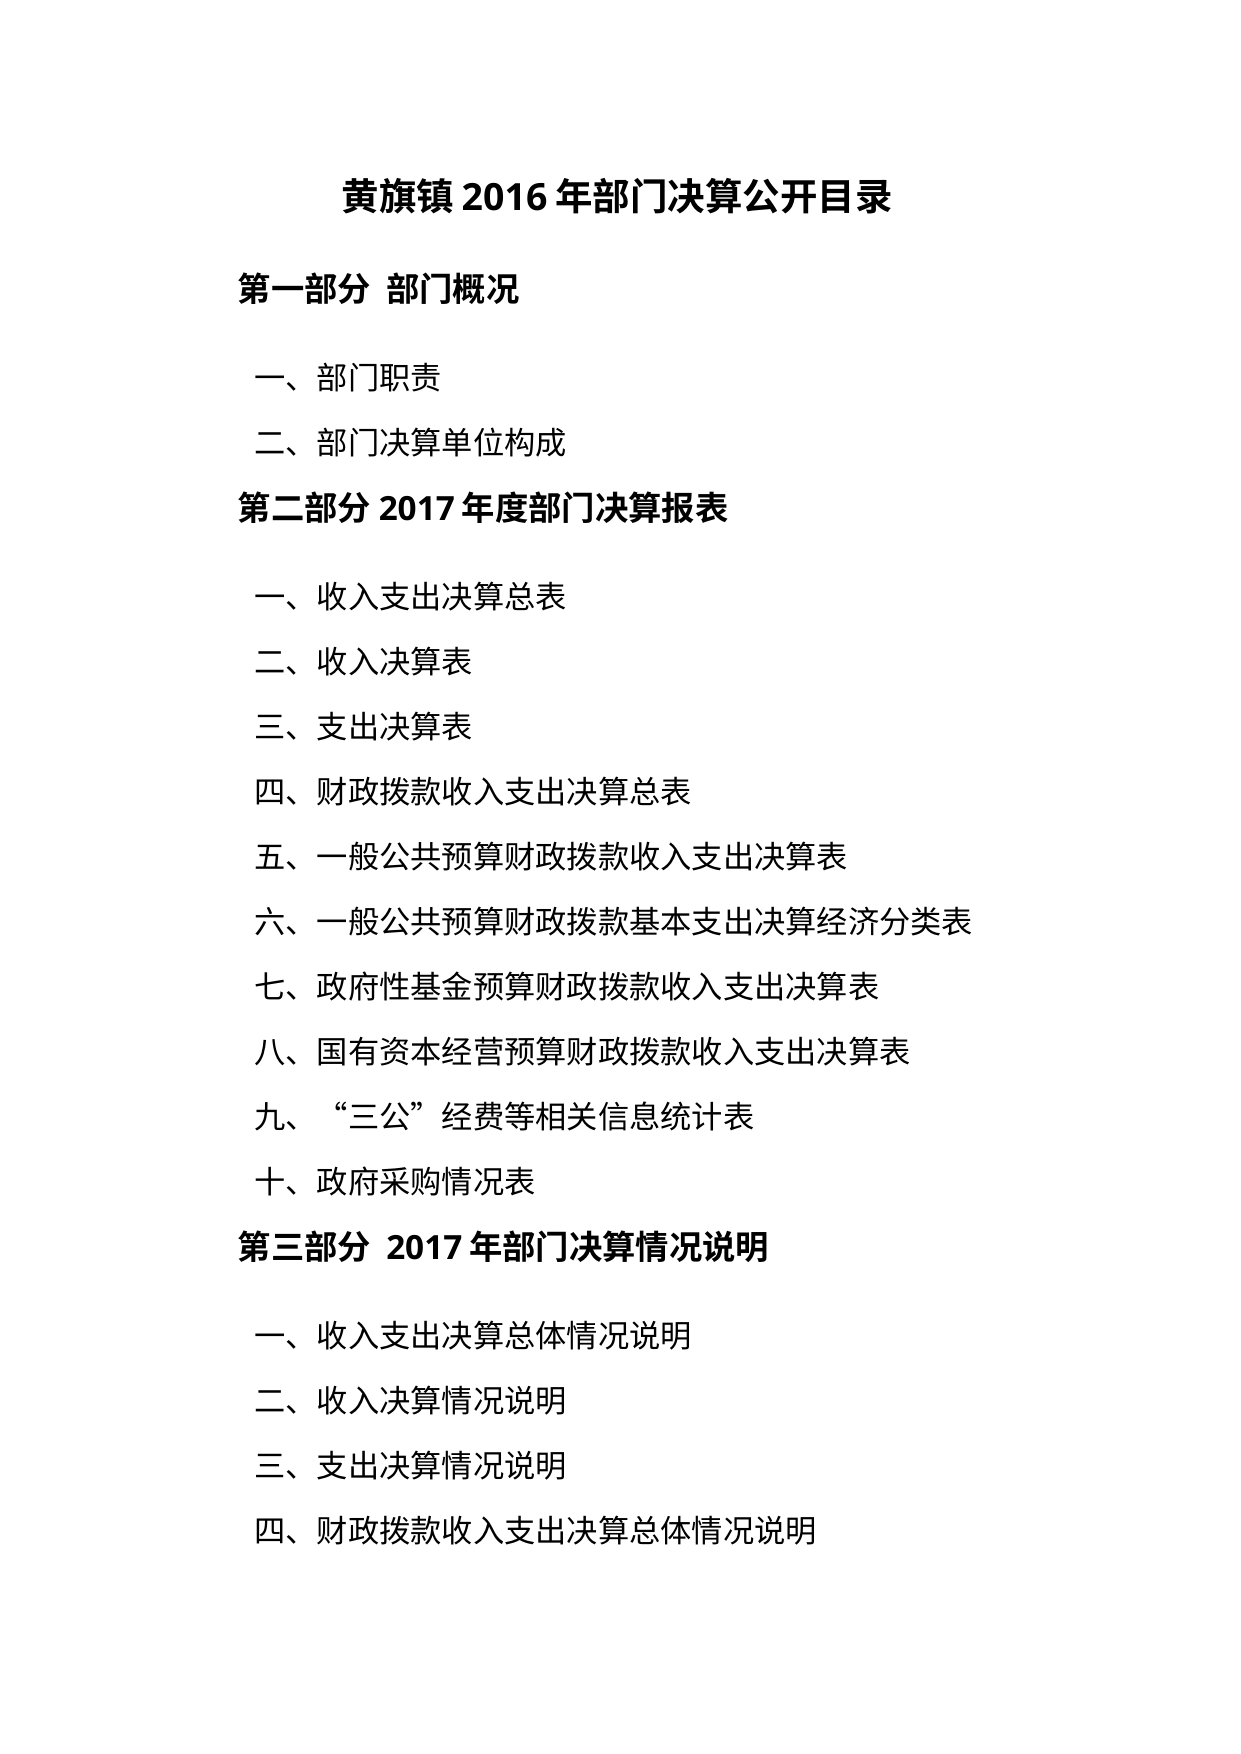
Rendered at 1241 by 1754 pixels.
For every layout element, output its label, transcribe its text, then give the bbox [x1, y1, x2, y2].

text 二、收入决算表 [187, 627, 1053, 692]
text 二、收入决算情况说明 [187, 1367, 1053, 1432]
text 第一部分 部门概况 [187, 254, 1053, 319]
text 六、一般公共预算财政拨款基本支出决算经济分类表 [187, 887, 1053, 952]
text 黄旗镇2016年部门决算公开目录 [187, 162, 1053, 227]
text 四、财政拨款收入支出决算总表 [187, 757, 1053, 822]
text 七、政府性基金预算财政拨款收入支出决算表 [187, 952, 1053, 1017]
text 第三部分 2017年部门决算情况说明 [187, 1212, 1053, 1277]
text 九、“三公”经费等相关信息统计表 [187, 1082, 1053, 1147]
text 五、一般公共预算财政拨款收入支出决算表 [187, 822, 1053, 887]
text 八、国有资本经营预算财政拨款收入支出决算表 [187, 1017, 1053, 1082]
text 三、支出决算情况说明 [187, 1432, 1053, 1497]
text 一、部门职责 [187, 343, 1053, 408]
text 三、支出决算表 [187, 692, 1053, 757]
text 一、收入支出决算总体情况说明 [187, 1302, 1053, 1367]
text 一、收入支出决算总表 [187, 562, 1053, 627]
text 四、财政拨款收入支出决算总体情况说明 [187, 1497, 1053, 1562]
text 十、政府采购情况表 [187, 1147, 1053, 1212]
text 二、部门决算单位构成 [187, 408, 1053, 473]
text 第二部分 2017年度部门决算报表 [187, 473, 1053, 538]
